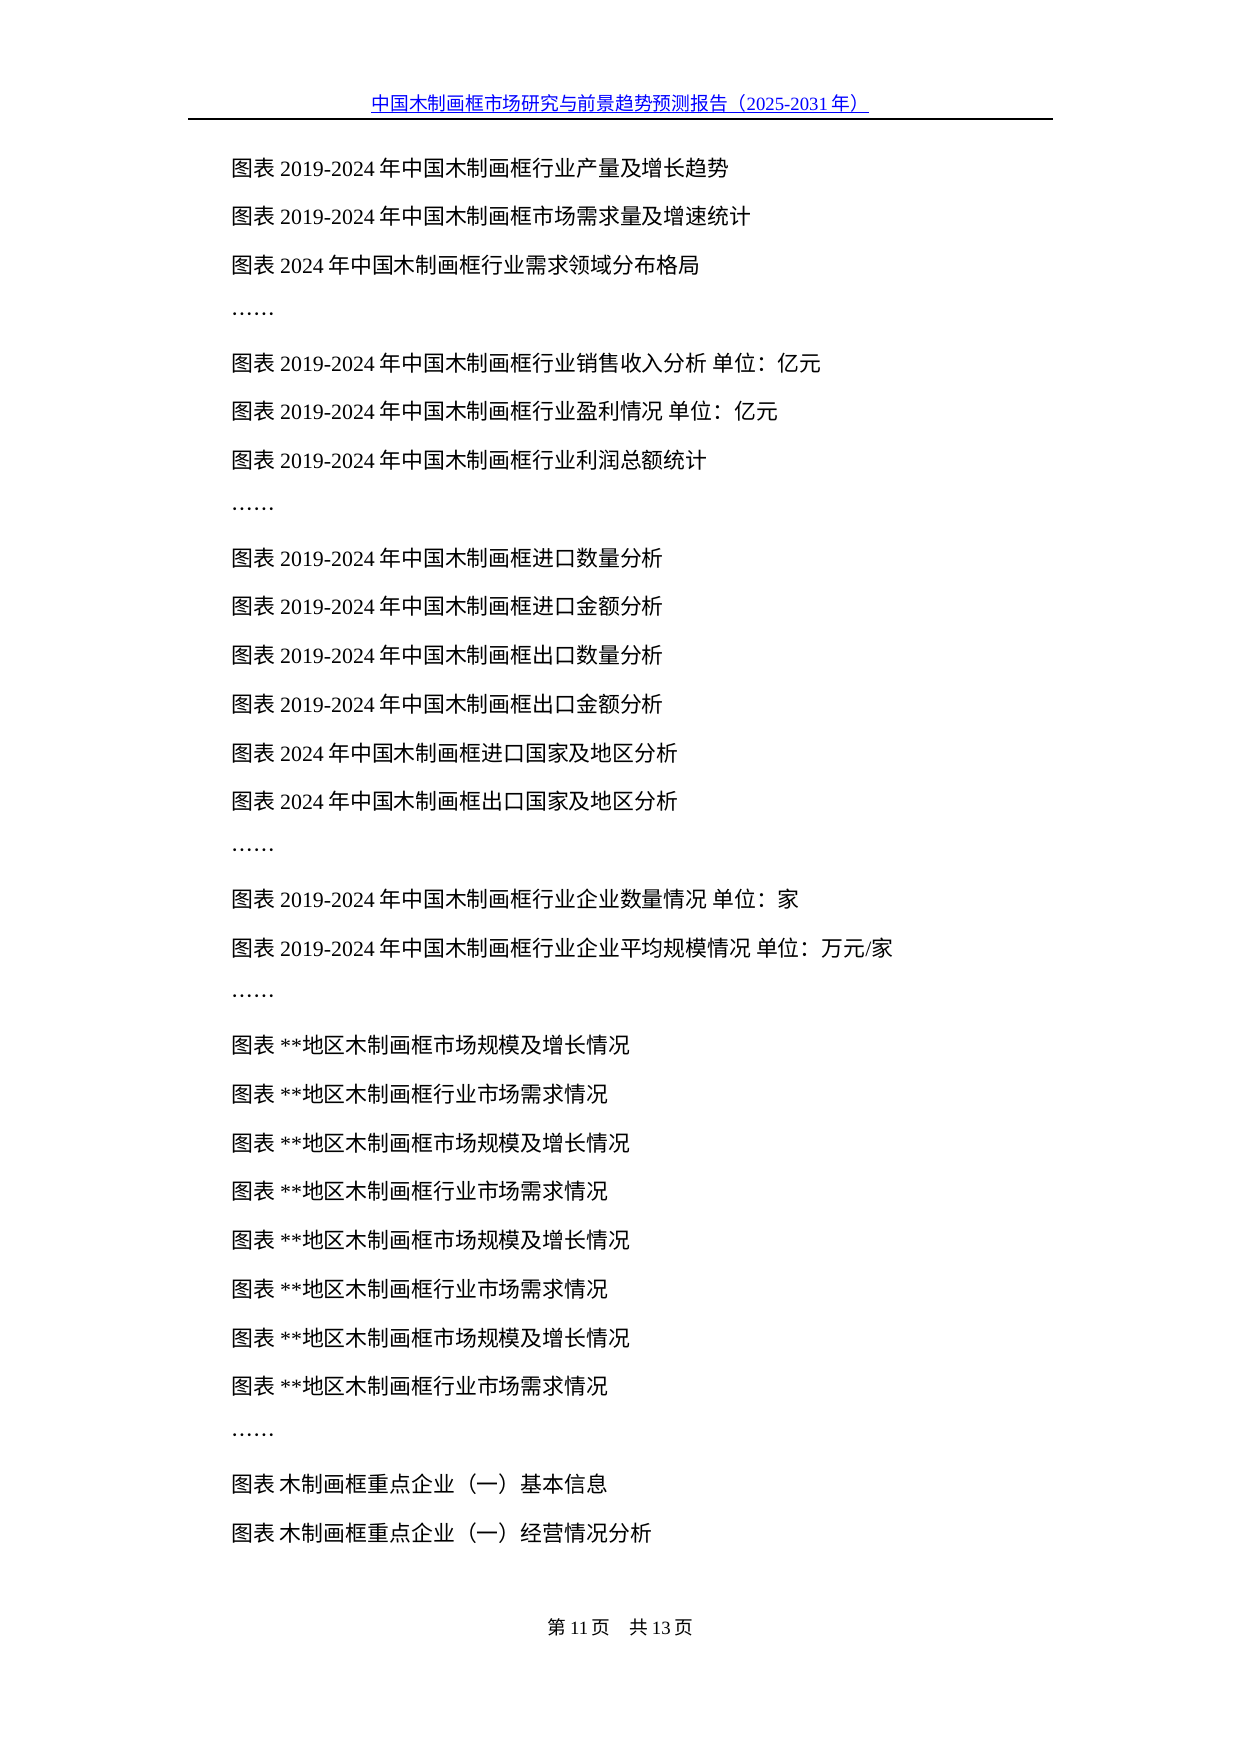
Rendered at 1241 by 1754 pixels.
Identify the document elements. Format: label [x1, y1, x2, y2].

text [187, 150, 1053, 1548]
